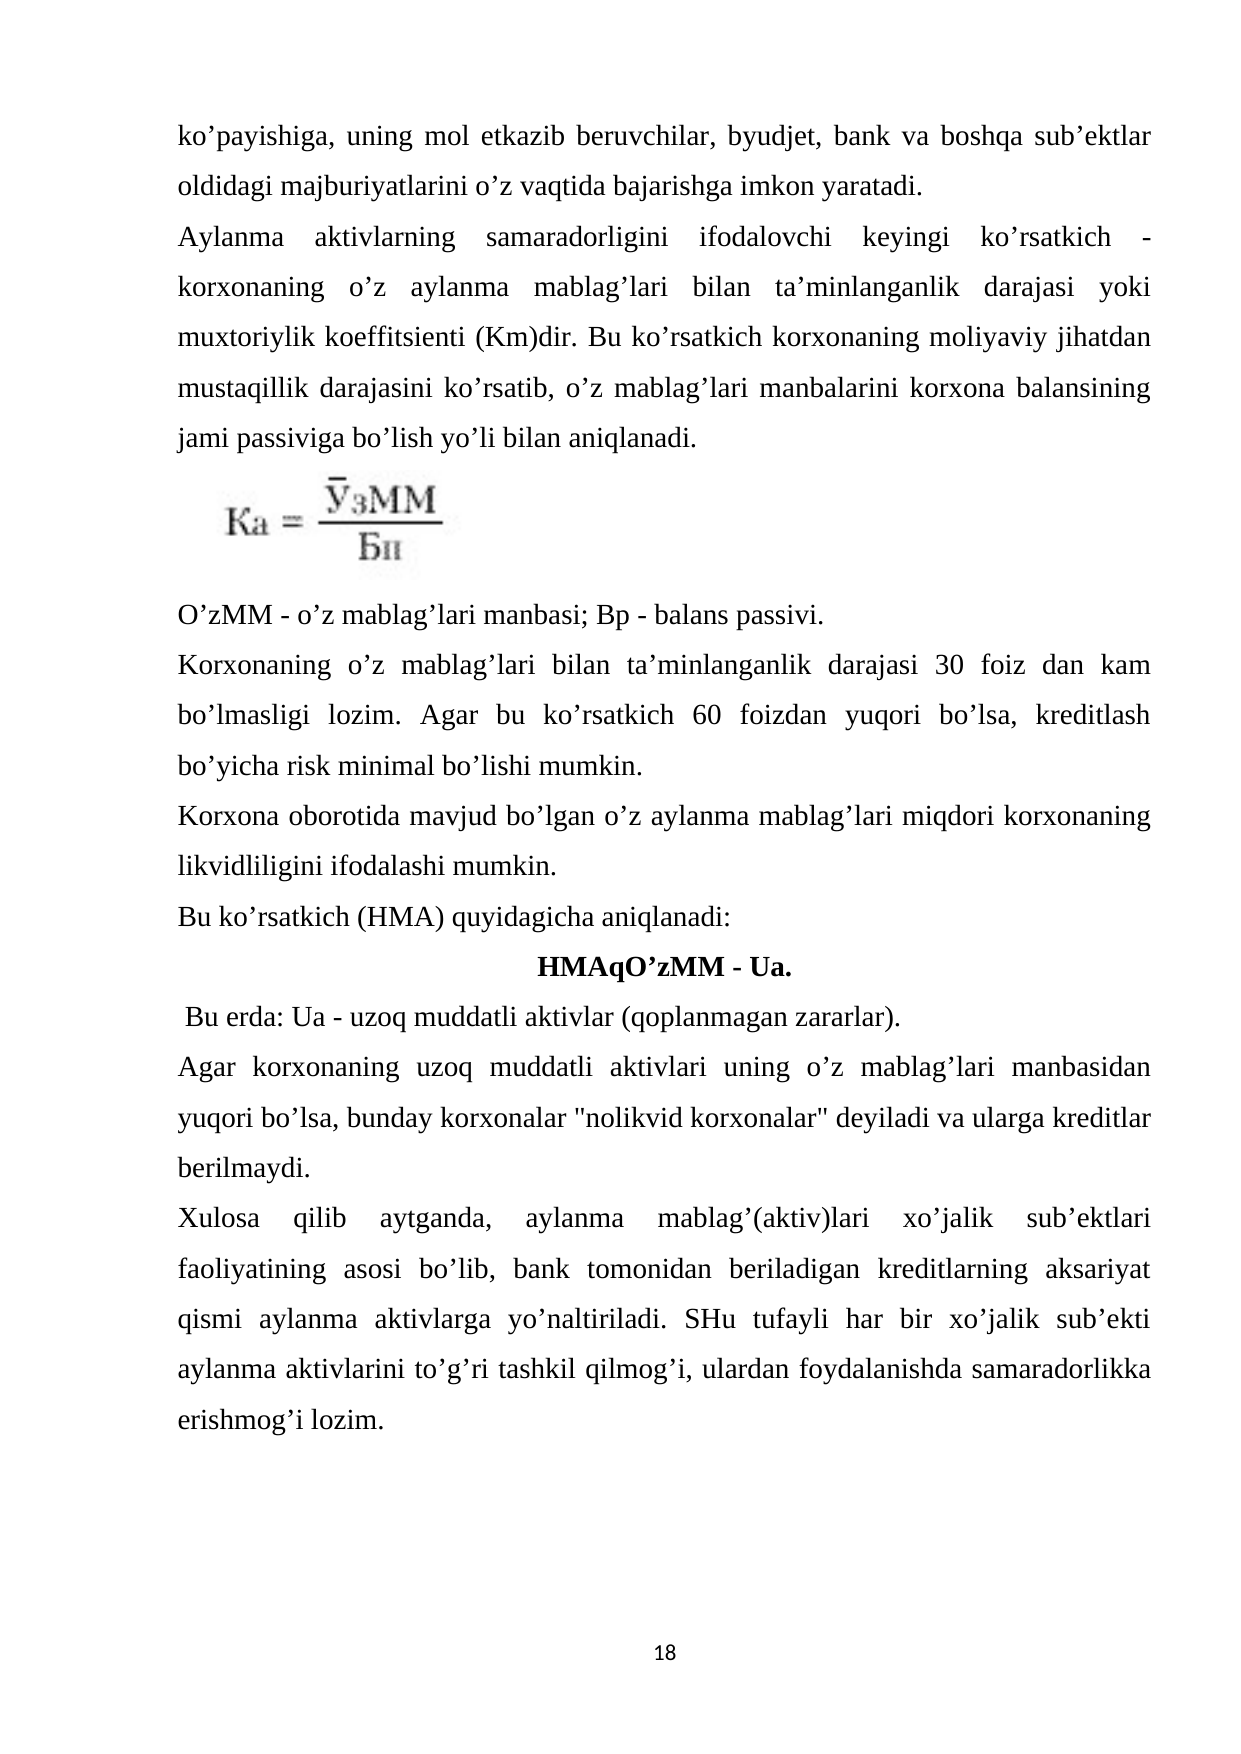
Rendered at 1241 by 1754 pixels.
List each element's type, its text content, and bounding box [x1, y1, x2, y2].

text Agar korxonaning uzoq muddatli aktivlari uning o’z mablag’lari manbasidan yuqori bo’lsa, bunday korxonalar "nolikvid korxonalar" deyiladi va ularga kreditlar berilmaydi. [177, 1049, 1152, 1184]
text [177, 118, 1152, 202]
text Korxonaning o’z mablag’lari bilan ta’minlanganlik darajasi 30 foiz dan kam bo’lmasligi lozim. Agar bu ko’rsatkich 60 foizdan yuqori bo’lsa, kreditlash bo’yicha risk minimal bo’lishi mumkin. [177, 647, 1152, 781]
text Bu erda: Ua - uzoq muddatli aktivlar (qoplanmagan zararlar). [177, 999, 1152, 1033]
text Aylanma aktivlarning samaradorligini ifodalovchi keyingi ko’rsatkich - korxonaning o’z aylanma mablag’lari bilan ta’minlanganlik darajasi yoki muxtoriylik koeffitsienti (Km)dir. Bu ko’rsatkich korxonaning moliyaviy jihatdan mustaqillik darajasini ko’rsatib, o’z mablag’lari manbalarini korxona balansining jami passiviga bo’lish yo’li bilan aniqlanadi. [177, 219, 1152, 453]
picture [177, 470, 507, 580]
text HMAqO’zMM - Ua. [177, 949, 1152, 982]
text O’zMM - o’z mablag’lari manbasi; Bp - balans passivi. [177, 597, 1152, 630]
text Bu ko’rsatkich (HMA) quyidagicha aniqlanadi: [177, 899, 1152, 932]
text Korxona oborotida mavjud bo’lgan o’z aylanma mablag’lari miqdori korxonaning likvidliligini ifodalashi mumkin. [177, 798, 1152, 882]
text Xulosa qilib aytganda, aylanma mablag’(aktiv)lari xo’jalik sub’ektlari faoliyatining asosi bo’lib, bank tomonidan beriladigan kreditlarning aksariyat qismi aylanma aktivlarga yo’naltiriladi. SHu tufayli har bir xo’jalik sub’ekti aylanma aktivlarini to’g’ri tashkil qilmog’i, ulardan foydalanishda samaradorlikka erishmog’i lozim. [177, 1201, 1152, 1435]
